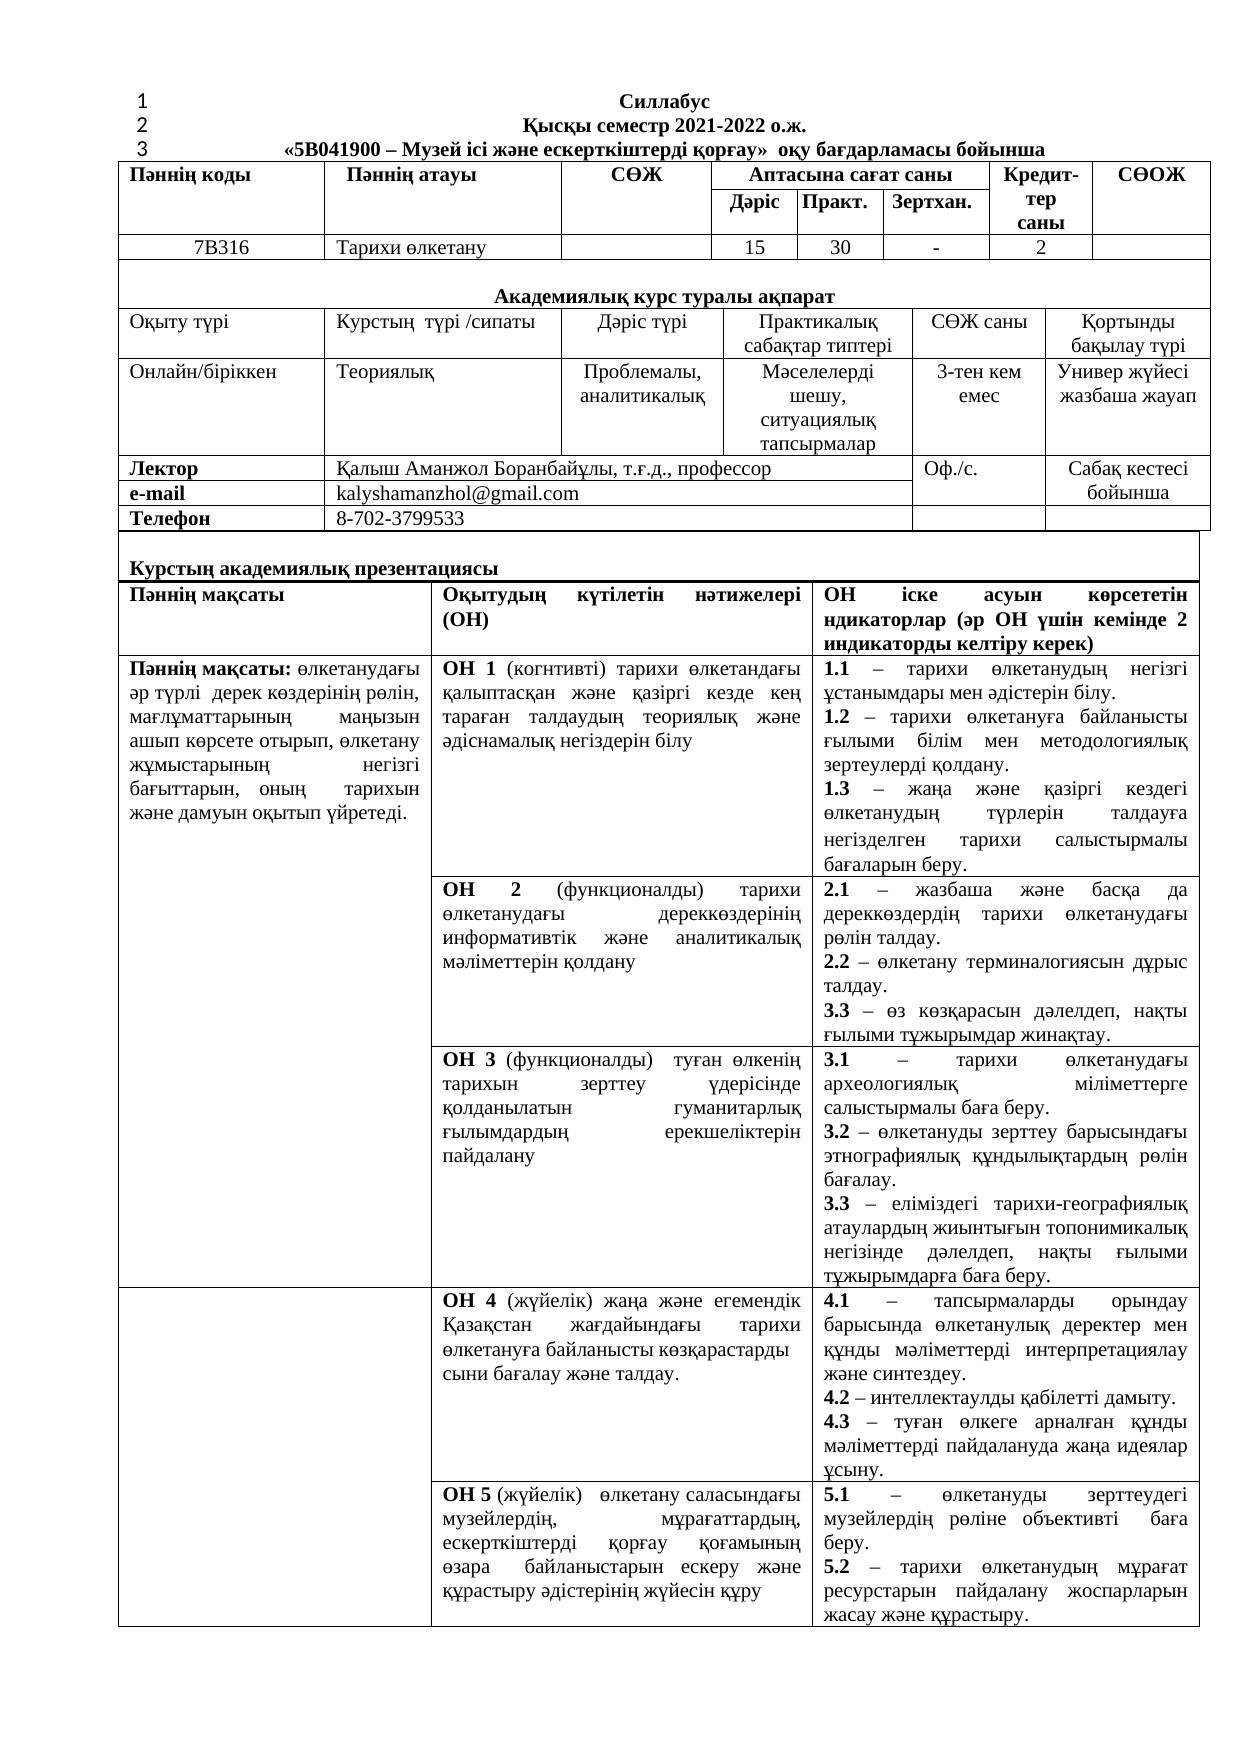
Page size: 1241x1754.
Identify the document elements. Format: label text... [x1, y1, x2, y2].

table_header Аптасына сағат саны [712, 162, 989, 188]
table_cell - [884, 235, 989, 259]
table_cell 3-тен кем емес [913, 359, 1045, 455]
table_cell Универ жүйесі жазбаша жауап [1046, 359, 1210, 455]
table_header Оқытудың күтілетін нәтижелері (ОН) [432, 583, 812, 654]
table_cell ОН 4 (жүйелік) жаңа және егемендік Қазақстан жағдайындағы тарихи өлкетануға байланысты көзқарастарды сыни бағалау және талдау. [432, 1288, 812, 1481]
table_header Пәннің мақсаты [119, 583, 431, 654]
table_header Кредит-тер саны [990, 162, 1092, 234]
table_header Курстың академиялық презентациясы [119, 532, 1199, 580]
table_cell [562, 235, 711, 259]
table_header Пәннің коды [119, 162, 324, 234]
text Силлабус [177, 89, 1152, 113]
table_cell 7B316 [119, 235, 324, 259]
table_cell Қалыш Аманжол Боранбайұлы, т.ғ.д., профессор [325, 456, 912, 480]
table_cell ОН 3 (функционалды) туған өлкенің тарихын зерттеу үдерісінде қолданылатын гуманитарлық ғылымдардың ерекшеліктерін пайдалану [432, 1047, 812, 1287]
table_cell ОН 2 (функционалды) тарихи өлкетанудағы дереккөздерінің информативтік және аналитикалық мәліметтерін қолдану [432, 877, 812, 1046]
table_cell 4.1 – тапсырмаларды орындау барысында өлкетанулық деректер мен құнды мәліметтерді интерпретациялау және синтездеу. 4.2 – интеллектаулды қабілетті дамыту. 4.3 – туған өлкеге арналған құнды мәліметтерді пайдалануда жаңа идеялар ұсыну. [813, 1288, 1199, 1481]
table_cell 30 [798, 235, 883, 259]
table_cell ОН 1 (когнтивті) тарихи өлкетандағы қалыптасқан және қазіргі кезде кең тараған талдаудың теориялық және әдіснамалық негіздерін білу [432, 656, 812, 876]
table_cell 2.1 – жазбаша және басқа да дереккөздердің тарихи өлкетанудағы рөлін талдау. 2.2 – өлкетану терминалогиясын дұрыс талдау. 3.3 – өз көзқарасын дәлелдеп, нақты ғылыми тұжырымдар жинақтау. [813, 877, 1199, 1046]
table_cell Мәселелерді шешу, ситуациялық тапсырмалар [724, 359, 912, 455]
table_cell kalyshamanzhol@gmail.cоm [325, 481, 912, 505]
table_cell Практикалық сабақтар типтері [724, 309, 912, 357]
table_cell [1046, 506, 1210, 530]
table_header Пәннің атауы [325, 162, 561, 234]
table_cell Пәннің мақсаты: өлкетанудағы әр түрлі дерек көздерінің рөлін, мағлұматтарының маңызын ашып көрсете отырып, өлкетану жұмыстарының негізгі бағыттарын, оның тарихын және дамуын оқытып үйретеді. [119, 656, 431, 1287]
table_cell Академиялық курс туралы ақпарат [119, 260, 1210, 308]
table_cell 1.1 – тарихи өлкетанудың негізгі ұстанымдары мен әдістерін білу. 1.2 – тарихи өлкетануға байланысты ғылыми білім мен методологиялық зертеулерді қолдану. 1.3 – жаңа және қазіргі кездегі өлкетанудың түрлерін талдауға негізделген тарихи салыстырмалы бағаларын беру. [813, 656, 1199, 876]
table_cell Дәріс түрі [562, 309, 723, 357]
table_cell 3.1 – тарихи өлкетанудағы археологиялық міліметтерге салыстырмалы баға беру. 3.2 – өлкетануды зерттеу барысындағы этнографиялық құндылықтардың рөлін бағалау. 3.3 – еліміздегі тарихи-географиялық атаулардың жиынтығын топонимикалық негізінде дәлелдеп, нақты ғылыми тұжырымдарға баға беру. [813, 1047, 1199, 1287]
table_cell e-mail [119, 481, 324, 505]
table_cell Қортынды бақылау түрі [1046, 309, 1210, 357]
table_header СӨОЖ [1093, 162, 1210, 234]
table_cell Теориялық [325, 359, 561, 455]
table_cell СӨЖ саны [913, 309, 1045, 357]
table_cell Дәріс [712, 190, 797, 234]
table_cell [1093, 235, 1210, 259]
text Қысқы семестр 2021-2022 о.ж. [177, 113, 1152, 137]
table_cell Проблемалы, аналитикалық [562, 359, 723, 455]
table_cell Зертхан. [884, 190, 989, 234]
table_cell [813, 1482, 1199, 1626]
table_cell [432, 1482, 812, 1626]
table_cell 15 [712, 235, 797, 259]
table_cell Оф./с. [913, 456, 1045, 505]
table_header ОН іске асуын көрсететін ндикаторлар (әр ОН үшін кемінде 2 индикаторды келтіру керек) [813, 583, 1199, 654]
table_cell [913, 506, 1045, 530]
text «5В041900 – Музей ісі және ескерткіштерді қорғау» оқу бағдарламасы бойынша [177, 137, 1152, 161]
table_cell Онлайн/біріккен [119, 359, 324, 455]
table_cell Курстың түрі /сипаты [325, 309, 561, 357]
table_cell 2 [990, 235, 1092, 259]
table_cell Сабақ кестесі бойынша [1046, 456, 1210, 505]
table_cell [119, 1288, 431, 1626]
table_cell Практ. [798, 190, 883, 234]
table_cell 8-702-3799533 [325, 506, 912, 530]
table_header СӨЖ [562, 162, 711, 234]
table_cell Лектор [119, 456, 324, 480]
table_cell Оқыту түрі [119, 309, 324, 357]
table_cell Тарихи өлкетану [325, 235, 561, 259]
table_cell Телефон [119, 506, 324, 530]
